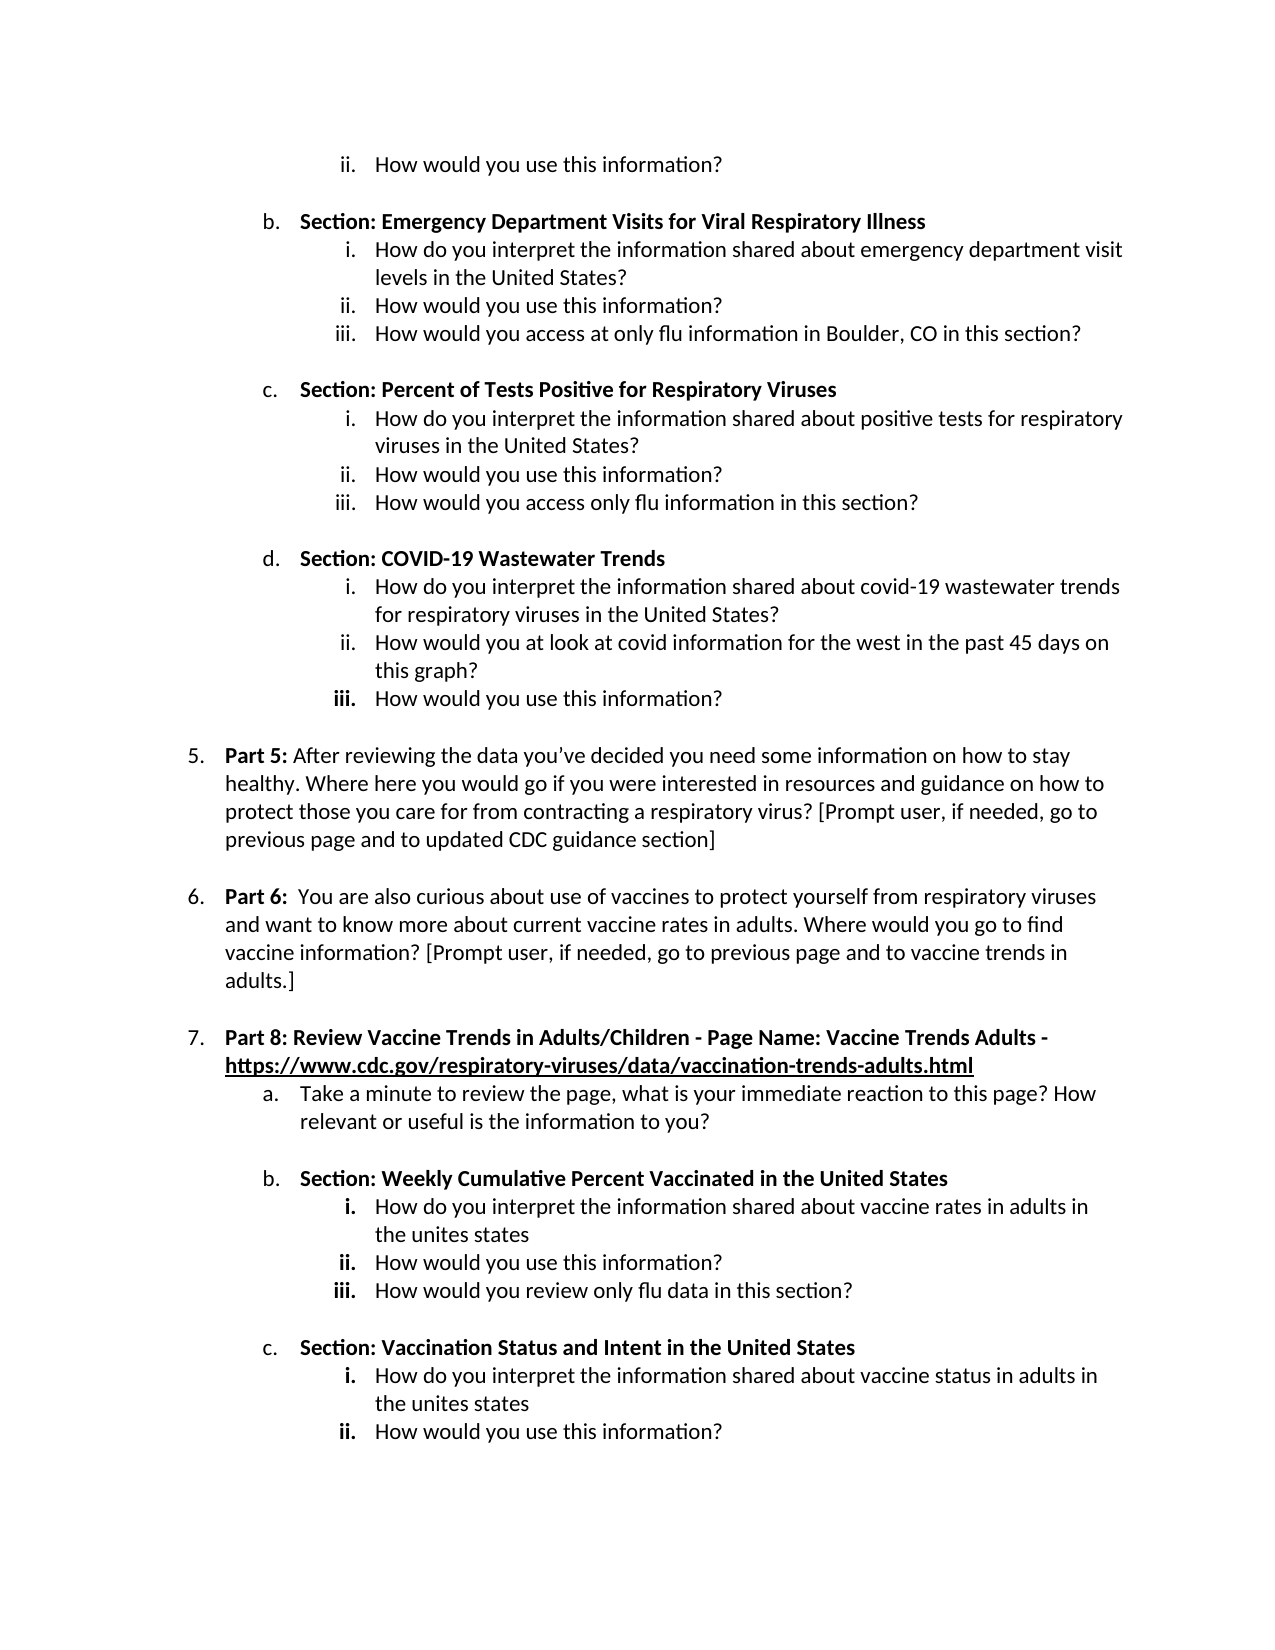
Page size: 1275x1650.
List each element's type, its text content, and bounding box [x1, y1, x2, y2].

list Section: Percent of Tests Positive for Respiratory Viruses [262, 376, 1125, 404]
list How do you interpret the information shared about covid-19 wastewater trends for respiratory viruses in the United States? [356, 572, 1125, 628]
list Take a minute to review the page, what is your immediate reaction to this page? How relevant or useful is the information to you? [262, 1079, 1125, 1164]
list How would you use this information? [356, 150, 1125, 207]
list How would you use this information? [356, 291, 1125, 319]
list How would you use this information? [356, 684, 1125, 741]
list How would you use this information? [356, 1248, 1125, 1276]
list How do you interpret the information shared about vaccine status in adults in the unites states [356, 1361, 1125, 1417]
list How would you use this information? [356, 1417, 1125, 1445]
list How would you access at only flu information in Boulder, CO in this section? [356, 319, 1125, 376]
list How would you access only flu information in this section? [356, 488, 1125, 544]
list Part 5: After reviewing the data you’ve decided you need some information on how to stay healthy. Where here you would go if you were interested in resources and guidance on how to protect those you care for from contracting a respiratory virus? [Prompt user, if needed, go to previous page and to updated CDC guidance section] [187, 741, 1125, 882]
list How would you use this information? [356, 460, 1125, 488]
list Section: Weekly Cumulative Percent Vaccinated in the United States [262, 1164, 1125, 1192]
list Section: Emergency Department Visits for Viral Respiratory Illness [262, 207, 1125, 235]
list How do you interpret the information shared about emergency department visit levels in the United States? [356, 235, 1125, 291]
list How would you at look at covid information for the west in the past 45 days on this graph? [356, 628, 1125, 684]
list Section: Vaccination Status and Intent in the United States [262, 1333, 1125, 1361]
list How would you review only flu data in this section? [356, 1276, 1125, 1333]
list How do you interpret the information shared about vaccine rates in adults in the unites states [356, 1192, 1125, 1248]
list How do you interpret the information shared about positive tests for respiratory viruses in the United States? [356, 404, 1125, 460]
list Part 8: Review Vaccine Trends in Adults/Children - Page Name: Vaccine Trends Adults - https://www.cdc.gov/respiratory-viruses/data/vaccination-trends-adults.html [187, 1023, 1125, 1079]
list Part 6: You are also curious about use of vaccines to protect yourself from respiratory viruses and want to know more about current vaccine rates in adults. Where would you go to find vaccine information? [Prompt user, if needed, go to previous page and to vaccine trends in adults.] [187, 882, 1125, 1023]
list Section: COVID-19 Wastewater Trends [262, 544, 1125, 572]
